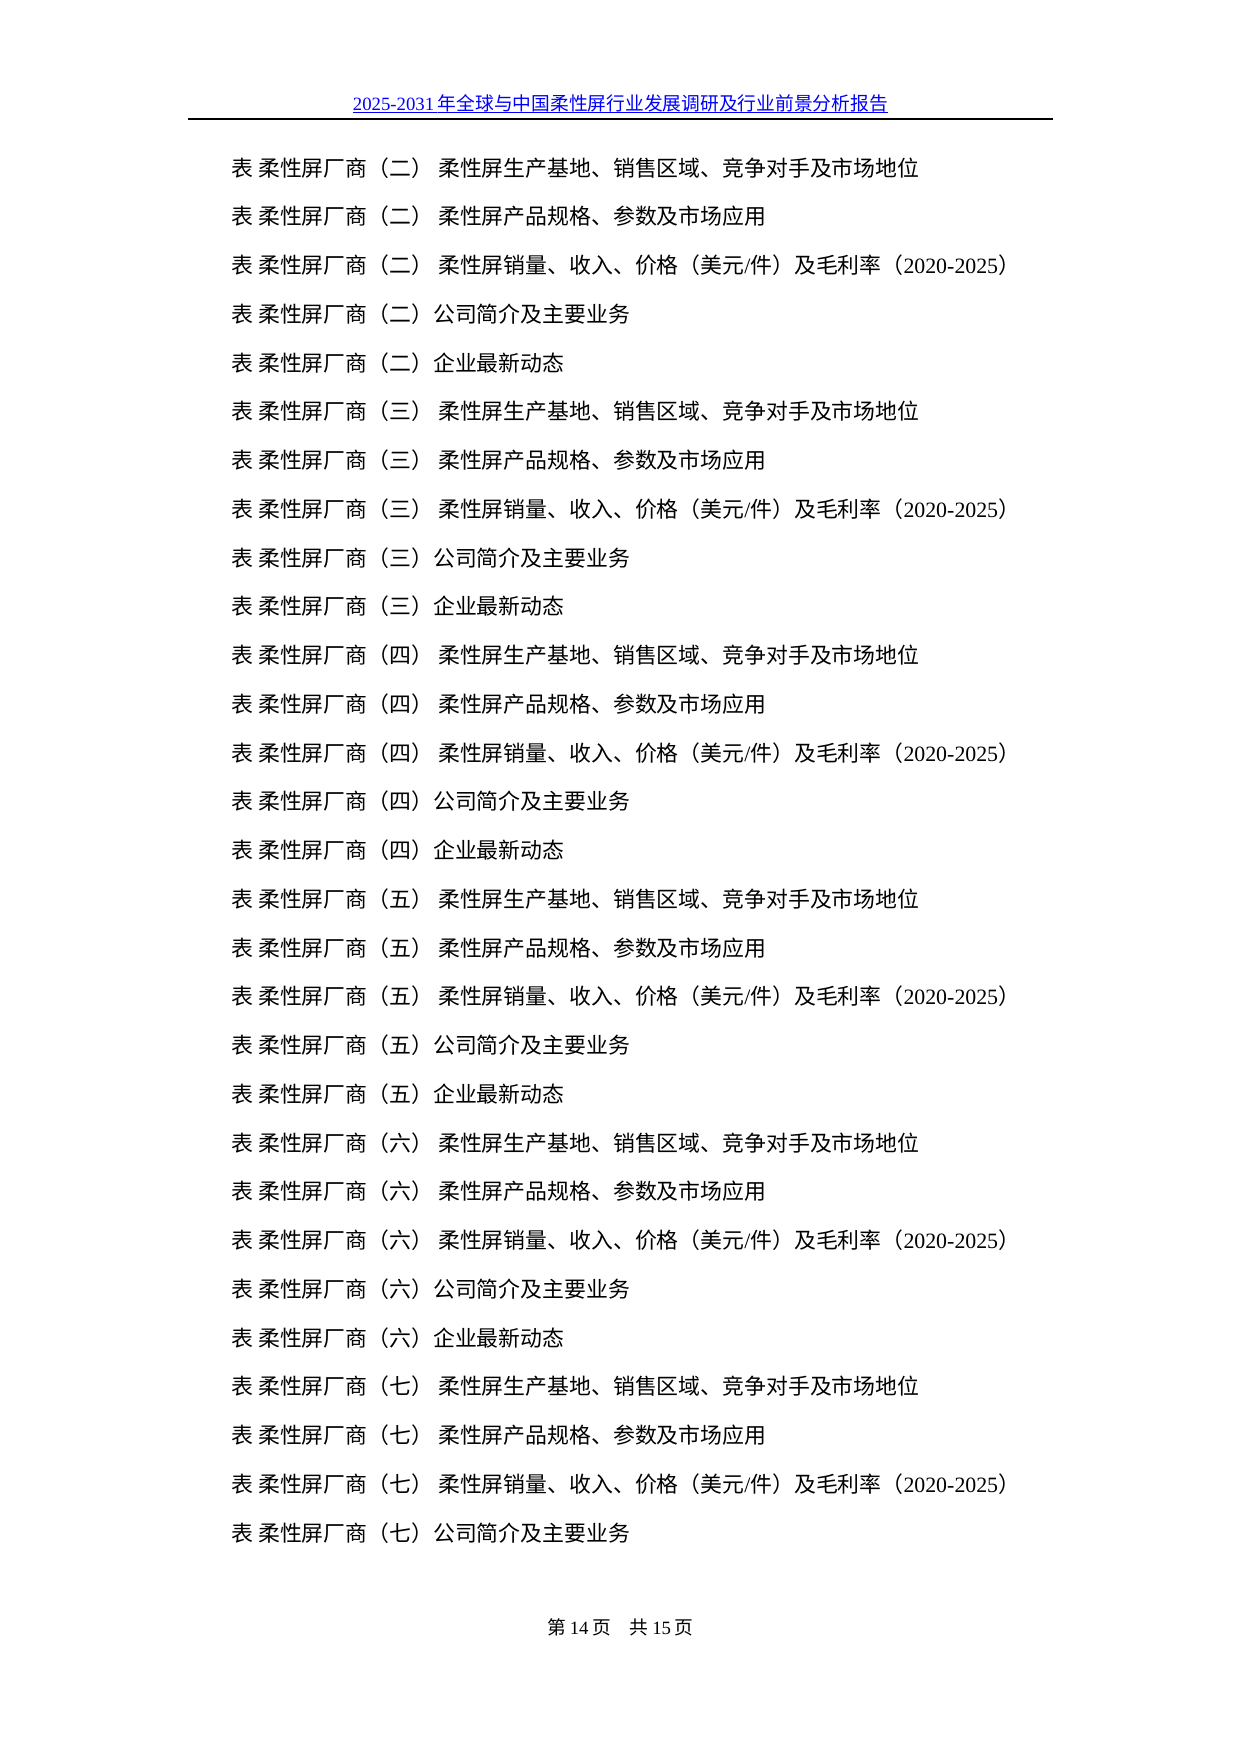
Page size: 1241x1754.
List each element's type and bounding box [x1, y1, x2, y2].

text [187, 150, 1053, 1548]
